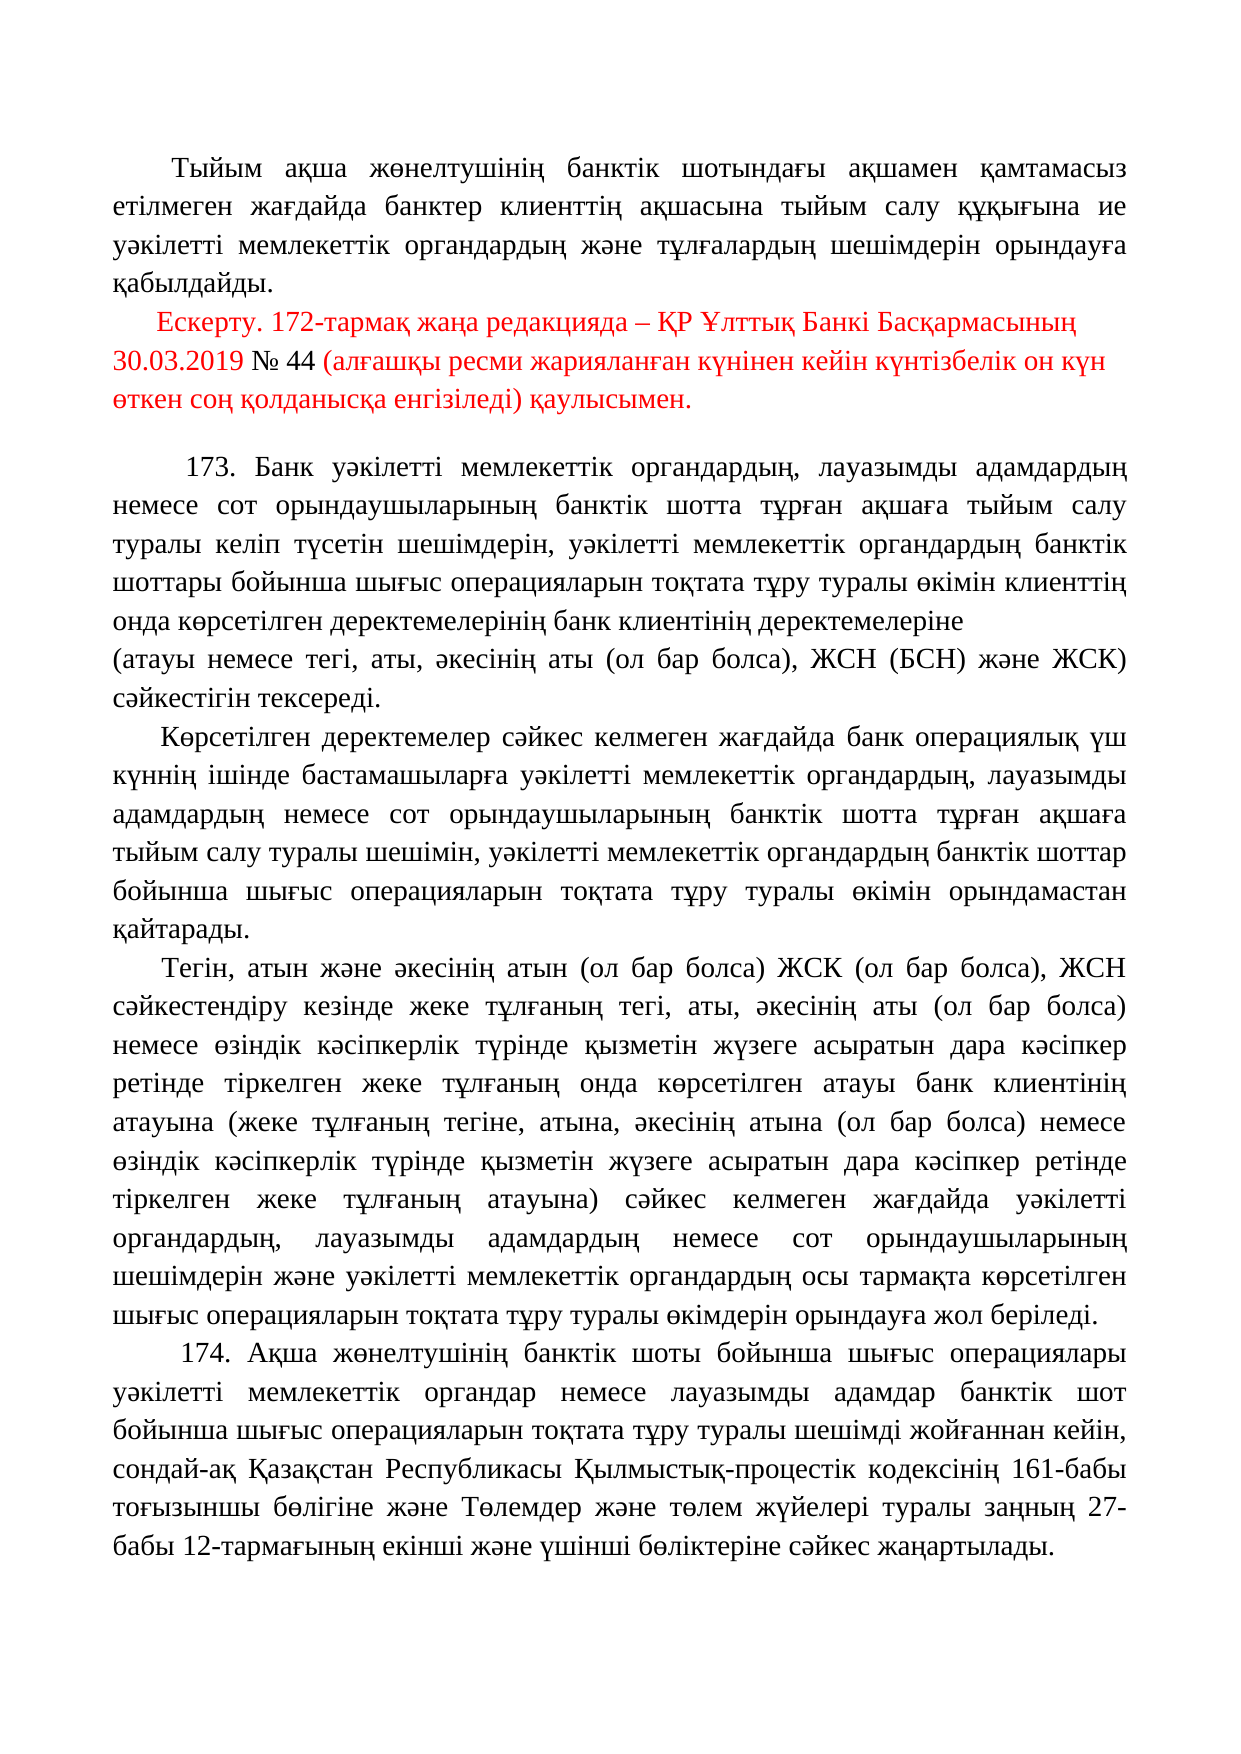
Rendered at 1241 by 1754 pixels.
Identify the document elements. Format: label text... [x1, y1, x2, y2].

text Ескерту. 172-тармақ жаңа редакцияда – ҚР Ұлттық Банкі Басқармасының 30.03.2019 № 44 (алғашқы ресми жарияланған күнінен кейін күнтізбелік он күн өткен соң қолданысқа енгізіледі) қаулысымен. [112, 304, 1128, 445]
text 174. Ақша жөнелтушінің банктік шоты бойынша шығыс операциялары уәкілетті мемлекеттік органдар немесе лауазымды адамдар банктік шот бойынша шығыс операцияларын тоқтата тұру туралы шешімді жойғаннан кейін, сондай-ақ Қазақстан Республикасы Қылмыстық-процестік кодексінің 161-бабы тоғызыншы бөлігіне және Төлемдер және төлем жүйелері туралы заңның 27-бабы 12-тармағының екінші және үшінші бөліктеріне сәйкес жаңартылады. [112, 1335, 1128, 1562]
text Тегін, атын және әкесінің атын (ол бар болса) ЖСК (ол бар болса), ЖСН сәйкестендіру кезінде жеке тұлғаның тегі, аты, әкесінің аты (ол бар болса) немесе өзіндік кәсіпкерлік түрінде қызметін жүзеге асыратын дара кәсіпкер ретінде тіркелген жеке тұлғаның онда көрсетілген атауы банк клиентінің атауына (жеке тұлғаның тегіне, атына, әкесінің атына (ол бар болса) немесе өзіндік кәсіпкерлік түрінде қызметін жүзеге асыратын дара кәсіпкер ретінде тіркелген жеке тұлғаның атауына) сәйкес келмеген жағдайда уәкілетті органдардың, лауазымды адамдардың немесе сот орындаушыларының шешімдерін және уәкілетті мемлекеттік органдардың осы тармақта көрсетілген шығыс операцияларын тоқтата тұру туралы өкімдерін орындауға жол беріледі. [112, 950, 1128, 1330]
text Көрсетілген деректемелер сәйкес келмеген жағдайда банк операциялық үш күннің ішінде бастамашыларға уәкілетті мемлекеттік органдардың, лауазымды адамдардың немесе сот орындаушыларының банктік шотта тұрған ақшаға тыйым салу туралы шешімін, уәкілетті мемлекеттік органдардың банктік шоттар бойынша шығыс операцияларын тоқтата тұру туралы өкімін орындамастан қайтарады. [112, 719, 1128, 945]
text 173. Банк уәкілетті мемлекеттік органдардың, лауазымды адамдардың немесе сот орындаушыларының банктік шотта тұрған ақшаға тыйым салу туралы келіп түсетін шешімдерін, уәкілетті мемлекеттік органдардың банктік шоттары бойынша шығыс операцияларын тоқтата тұру туралы өкімін клиенттің онда көрсетілген деректемелерінің банк клиентінің деректемелеріне [112, 449, 1128, 637]
text (атауы немесе тегі, аты, әкесінің аты (ол бар болса), ЖСН (БСН) және ЖСК) сәйкестігін тексереді. [112, 642, 1128, 714]
text Тыйым ақша жөнелтушінің банктік шотындағы ақшамен қамтамасыз етілмеген жағдайда банктер клиенттің ақшасына тыйым салу құқығына ие уәкілетті мемлекеттік органдардың және тұлғалардың шешімдерін орындауға қабылдайды. [112, 150, 1128, 299]
